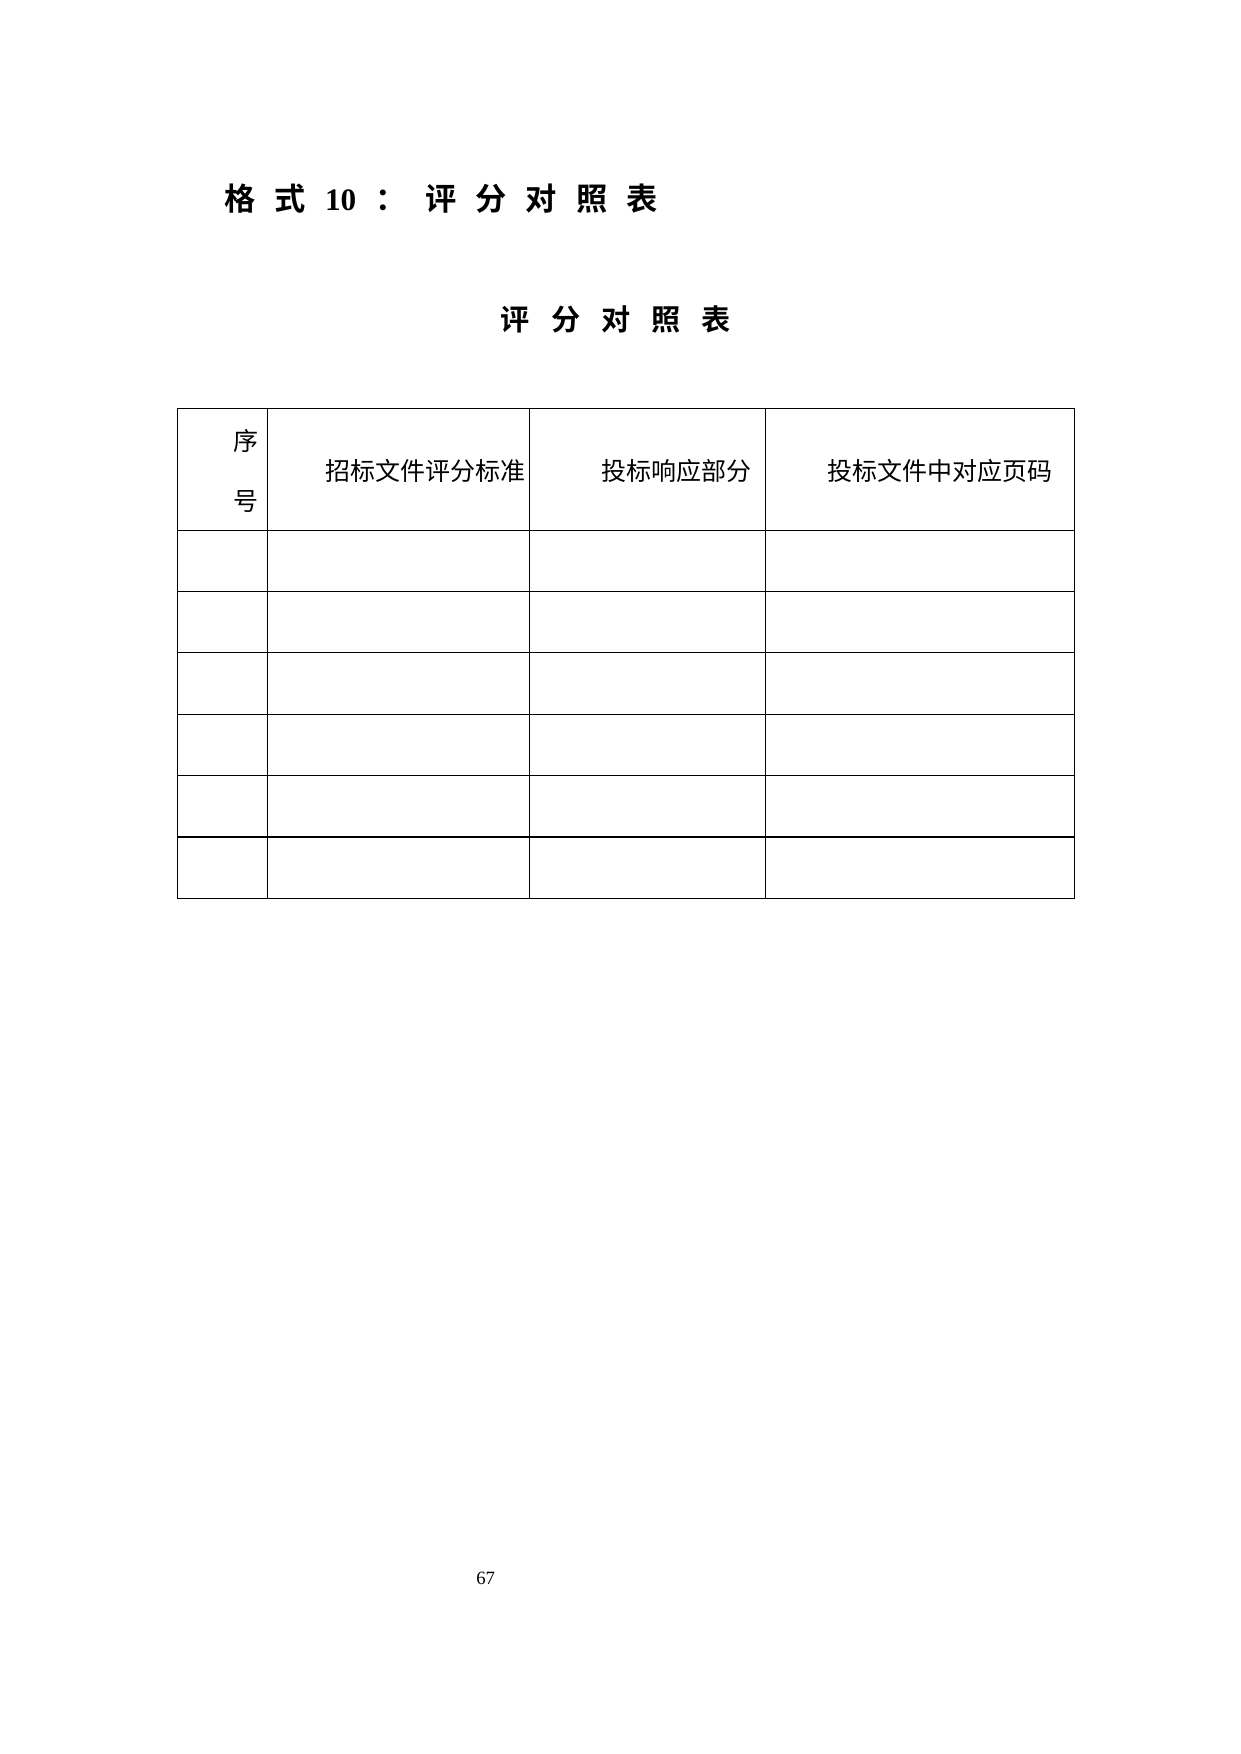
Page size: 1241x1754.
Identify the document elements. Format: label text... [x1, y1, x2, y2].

table_cell [766, 653, 1074, 714]
table_cell [268, 715, 529, 775]
table_cell [766, 838, 1074, 898]
table_cell [178, 776, 267, 836]
text 评分对照表 [224, 287, 1028, 348]
table_cell [178, 592, 267, 652]
table_cell [178, 715, 267, 775]
table_header 招标文件评分标准 [268, 409, 529, 529]
table_header 投标文件中对应页码 [766, 409, 1074, 529]
table_cell [268, 838, 529, 898]
table_cell [530, 715, 765, 775]
table_cell [268, 531, 529, 591]
table_cell [178, 838, 267, 898]
table_cell [530, 838, 765, 898]
table_cell [766, 531, 1074, 591]
table_cell [766, 776, 1074, 836]
table_cell [268, 653, 529, 714]
table_cell [178, 653, 267, 714]
table_cell [766, 715, 1074, 775]
title 格式10：评分对照表 [224, 167, 1028, 227]
table_header 投标响应部分 [530, 409, 765, 529]
table_cell [530, 653, 765, 714]
table_cell [766, 592, 1074, 652]
table_cell [268, 776, 529, 836]
table_cell [530, 592, 765, 652]
table_header 序号 [178, 409, 267, 529]
table_cell [530, 776, 765, 836]
table_cell [530, 531, 765, 591]
table_cell [178, 531, 267, 591]
table_cell [268, 592, 529, 652]
